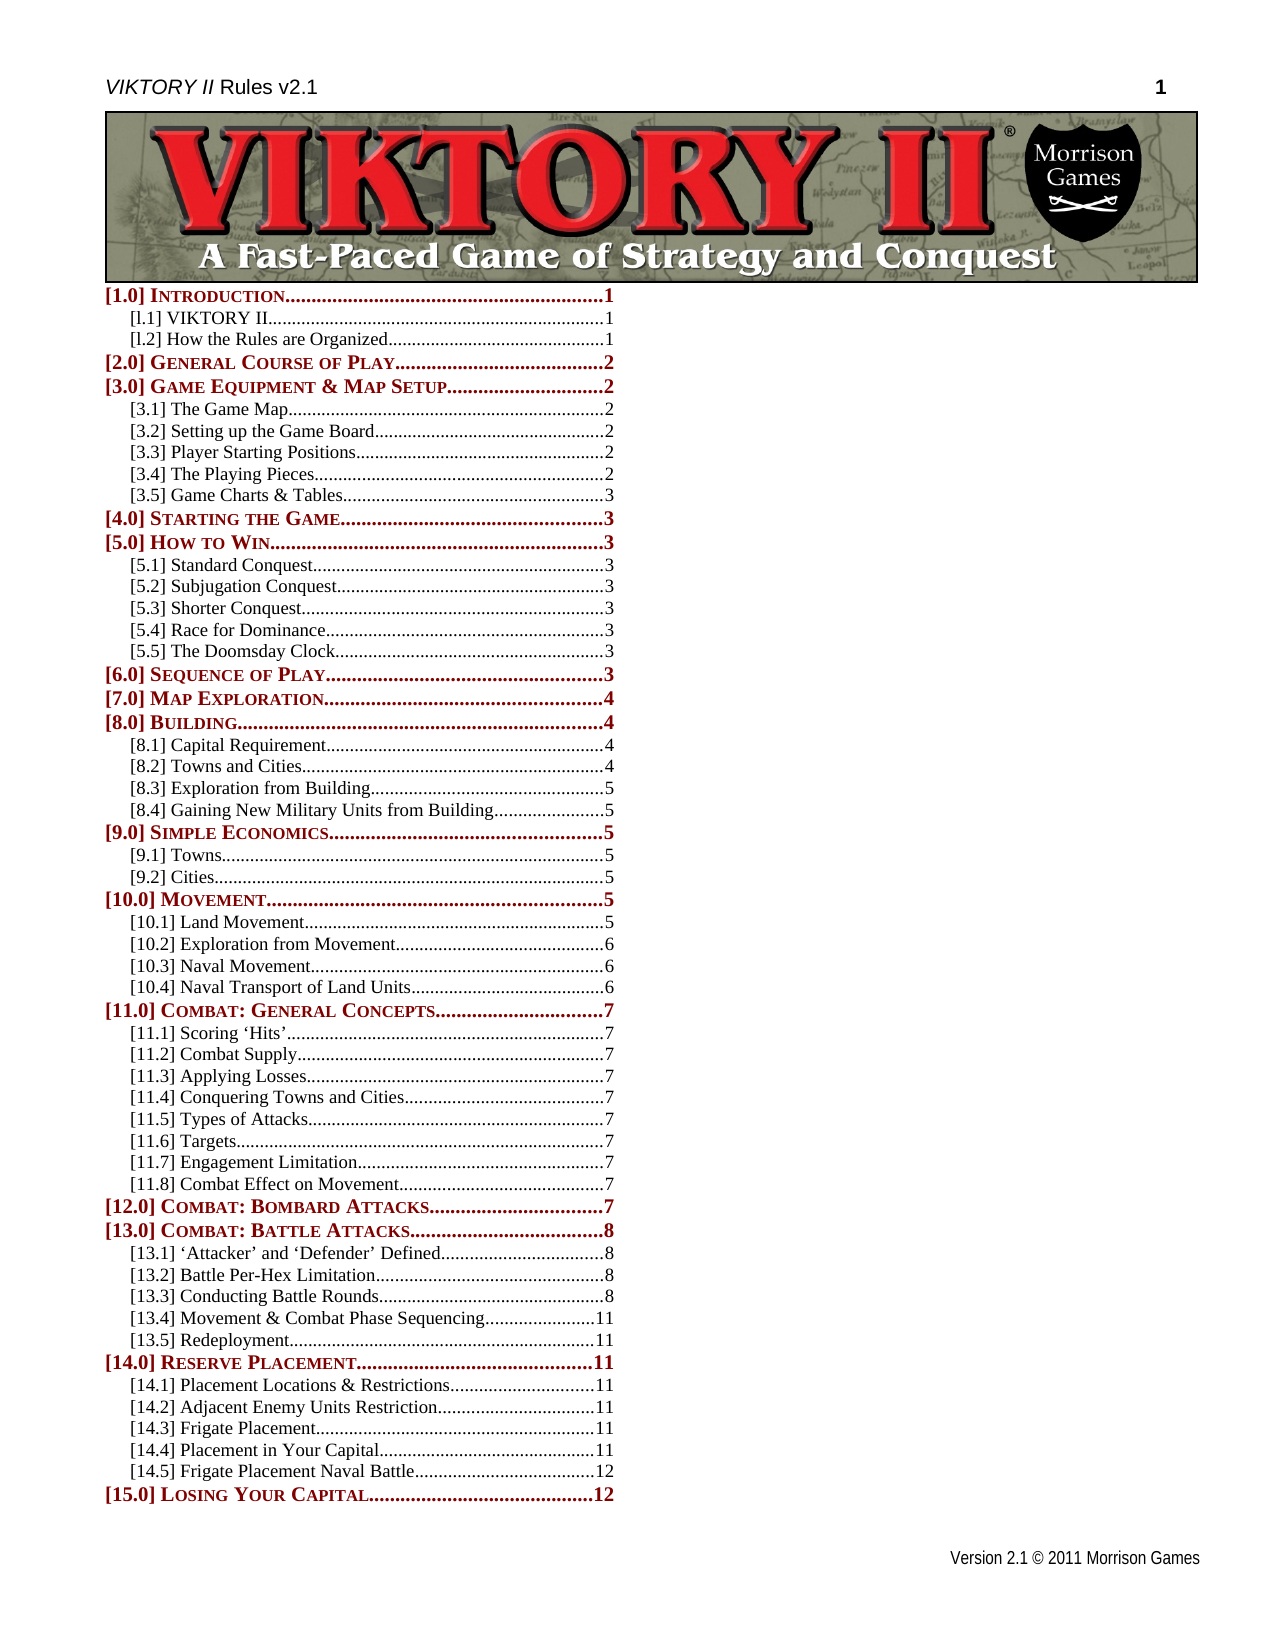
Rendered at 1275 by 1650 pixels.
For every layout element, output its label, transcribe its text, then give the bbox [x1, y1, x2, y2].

text [13.1] ‘Attacker’ and ‘Defender’ Defined 8 [130, 1242, 1200, 1264]
text [14.4] Placement in Your Capital 11 [130, 1439, 1200, 1460]
text [14.1] Placement Locations & Restrictions 11 [130, 1374, 1200, 1396]
text [8.3] Exploration from Building 5 [130, 777, 1200, 798]
text [11.1] Scoring ‘Hits’ 7 [130, 1022, 1200, 1043]
text [11.8] Combat Effect on Movement 7 [130, 1173, 1200, 1194]
text [5.4] Race for Dominance 3 [130, 618, 1200, 640]
text [14.5] Frigate Placement Naval Battle 12 [130, 1460, 1200, 1482]
text [10.1] Land Movement 5 [130, 911, 1200, 933]
text [2.0] General Course of Play 2 [105, 350, 1200, 374]
text [5.2] Subjugation Conquest 3 [130, 575, 1200, 597]
text [9.1] Towns 5 [130, 844, 1200, 866]
text [8.1] Capital Requirement 4 [130, 734, 1200, 755]
text [13.0] Combat: Battle Attacks 8 [105, 1218, 1200, 1242]
text [8.2] Towns and Cities 4 [130, 755, 1200, 777]
text [9.0] Simple Economics 5 [105, 820, 1200, 844]
text [3.0] Game Equipment & Map Setup 2 [105, 374, 1200, 398]
text [11.5] Types of Attacks 7 [130, 1108, 1200, 1129]
text [10.0] Movement 5 [105, 887, 1200, 911]
picture [107, 113, 1196, 281]
text [14.2] Adjacent Enemy Units Restriction 11 [130, 1396, 1200, 1417]
text [8.4] Gaining New Military Units from Building 5 [130, 798, 1200, 820]
text [11.6] Targets 7 [130, 1129, 1200, 1151]
text [13.5] Redeployment 11 [130, 1328, 1200, 1350]
text [11.0] Combat: General Concepts 7 [105, 998, 1200, 1022]
text [10.3] Naval Movement 6 [130, 954, 1200, 976]
text [9.2] Cities 5 [130, 866, 1200, 887]
text [13.3] Conducting Battle Rounds 8 [130, 1285, 1200, 1307]
text [11.2] Combat Supply 7 [130, 1043, 1200, 1065]
text [8.0] Building 4 [105, 710, 1200, 734]
text [5.0] How to Win 3 [105, 530, 1200, 554]
text [11.7] Engagement Limitation 7 [130, 1151, 1200, 1173]
text [10.2] Exploration from Movement 6 [130, 933, 1200, 954]
text [3.5] Game Charts & Tables 3 [130, 484, 1200, 506]
text [12.0] Combat: Bombard Attacks 7 [105, 1194, 1200, 1218]
text [3.4] The Playing Pieces 2 [130, 463, 1200, 484]
text [10.4] Naval Transport of Land Units 6 [130, 976, 1200, 998]
text [13.2] Battle Per-Hex Limitation 8 [130, 1264, 1200, 1285]
text [5.5] The Doomsday Clock 3 [130, 640, 1200, 662]
text [3.3] Player Starting Positions 2 [130, 441, 1200, 463]
text [14.0] Reserve Placement 11 [105, 1350, 1200, 1374]
text [5.1] Standard Conquest 3 [130, 554, 1200, 575]
text [11.4] Conquering Towns and Cities 7 [130, 1086, 1200, 1108]
text [7.0] Map Exploration 4 [105, 686, 1200, 710]
text [3.1] The Game Map 2 [130, 398, 1200, 419]
text [5.3] Shorter Conquest 3 [130, 597, 1200, 618]
text [15.0] Losing Your Capital 12 [105, 1482, 1200, 1506]
text [11.3] Applying Losses 7 [130, 1065, 1200, 1086]
text [l.1] VIKTORY II 1 [130, 307, 1200, 328]
text [6.0] Sequence of Play 3 [105, 662, 1200, 686]
text [3.2] Setting up the Game Board 2 [130, 419, 1200, 441]
text [4.0] Starting the Game 3 [105, 506, 1200, 530]
text [14.3] Frigate Placement 11 [130, 1417, 1200, 1439]
text [13.4] Movement & Combat Phase Sequencing 11 [130, 1307, 1200, 1328]
text [l.2] How the Rules are Organized 1 [130, 328, 1200, 350]
